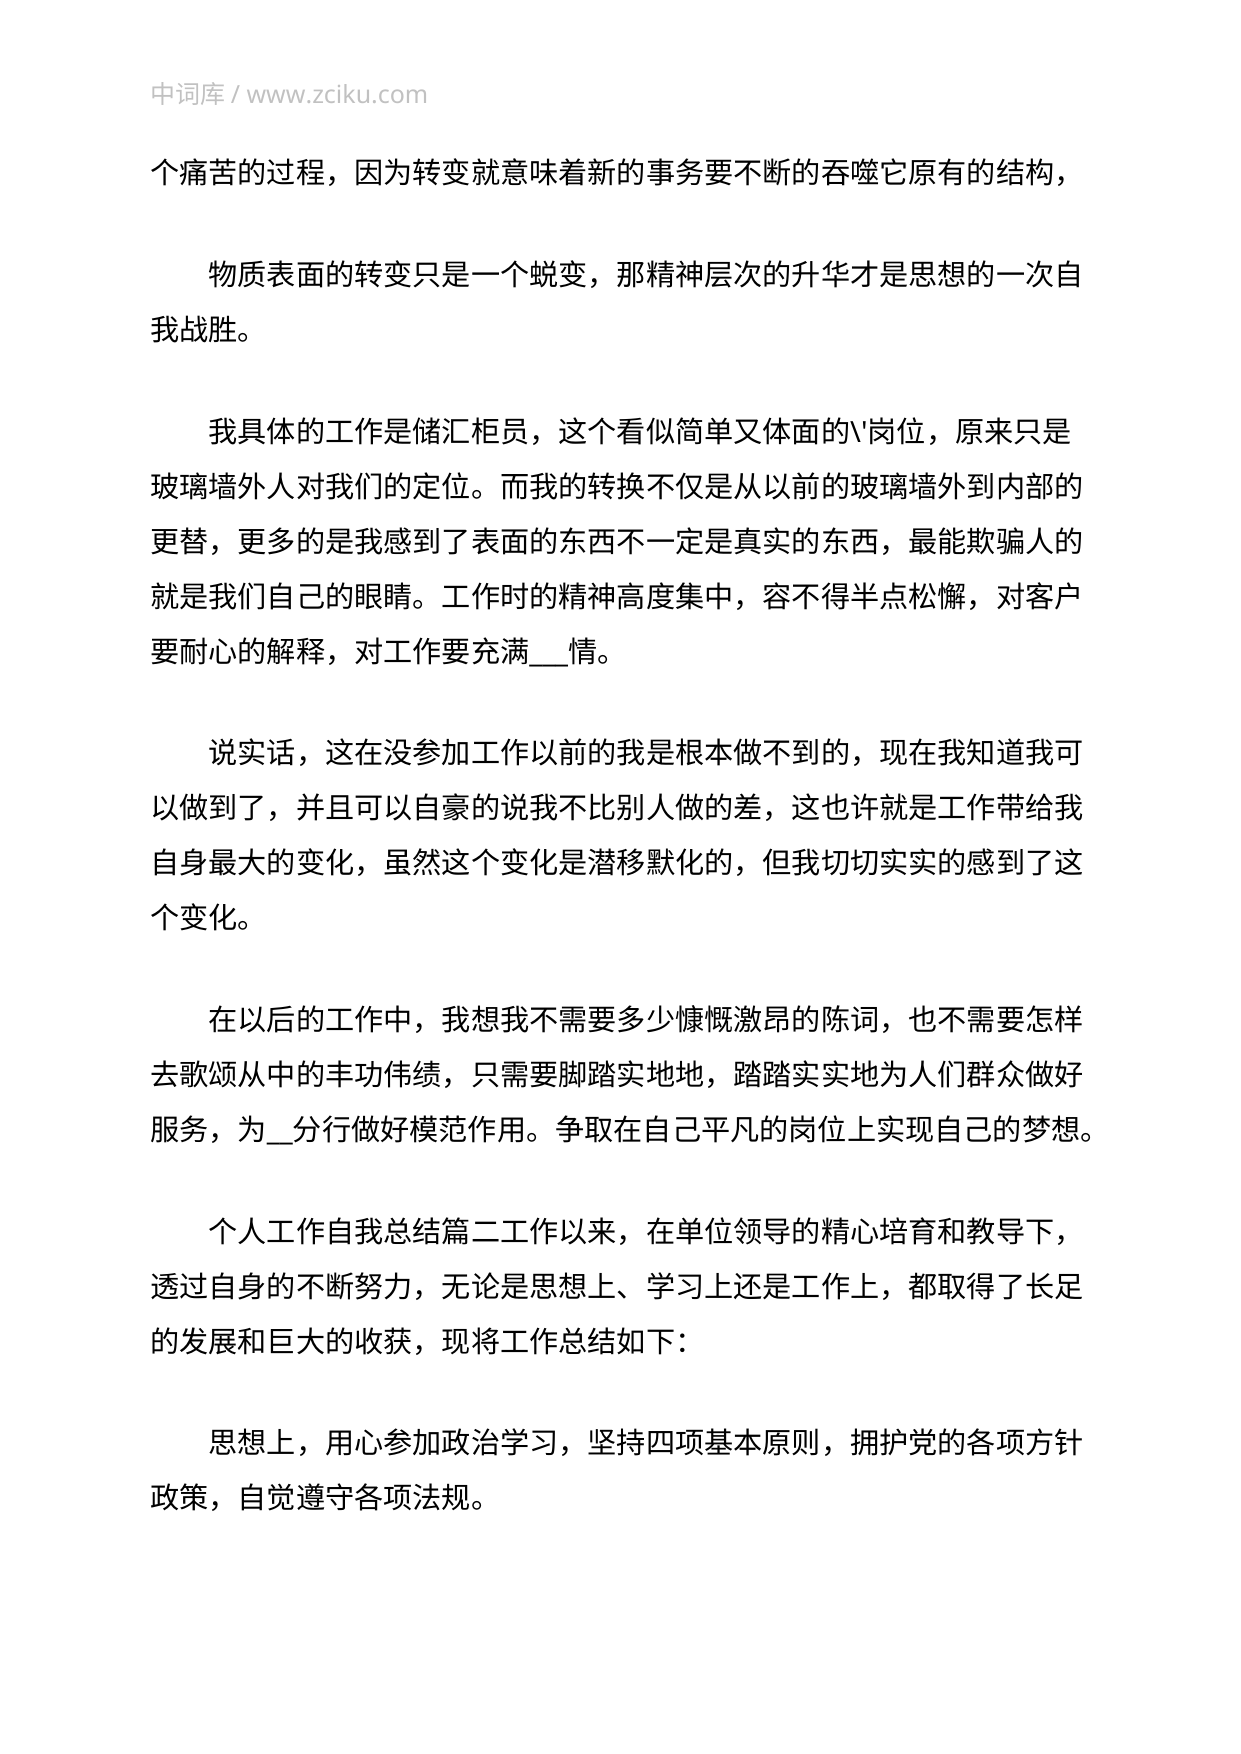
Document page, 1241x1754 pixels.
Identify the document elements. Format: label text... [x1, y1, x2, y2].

text 个人工作自我总结篇二工作以来，在单位领导的精心培育和教导下，透过自身的不断努力，无论是思想上、学习上还是工作上，都取得了长足的发展和巨大的收获，现将工作总结如下： [150, 1208, 1090, 1360]
text 思想上，用心参加政治学习，坚持四项基本原则，拥护党的各项方针政策，自觉遵守各项法规。 [150, 1420, 1090, 1517]
text 物质表面的转变只是一个蜕变，那精神层次的升华才是思想的一次自我战胜。 [150, 252, 1090, 349]
text 我具体的工作是储汇柜员，这个看似简单又体面的\'岗位，原来只是玻璃墙外人对我们的定位。而我的转换不仅是从以前的玻璃墙外到内部的更替，更多的是我感到了表面的东西不一定是真实的东西，最能欺骗人的就是我们自己的眼睛。工作时的精神高度集中，容不得半点松懈，对客户要耐心的解释，对工作要充满___情。 [150, 408, 1090, 671]
text 说实话，这在没参加工作以前的我是根本做不到的，现在我知道我可以做到了，并且可以自豪的说我不比别人做的差，这也许就是工作带给我自身最大的变化，虽然这个变化是潜移默化的，但我切切实实的感到了这个变化。 [150, 730, 1090, 937]
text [150, 150, 1090, 192]
text 在以后的工作中，我想我不需要多少慷慨激昂的陈词，也不需要怎样去歌颂从中的丰功伟绩，只需要脚踏实地地，踏踏实实地为人们群众做好服务，为__分行做好模范作用。争取在自己平凡的岗位上实现自己的梦想。 [150, 997, 1090, 1149]
